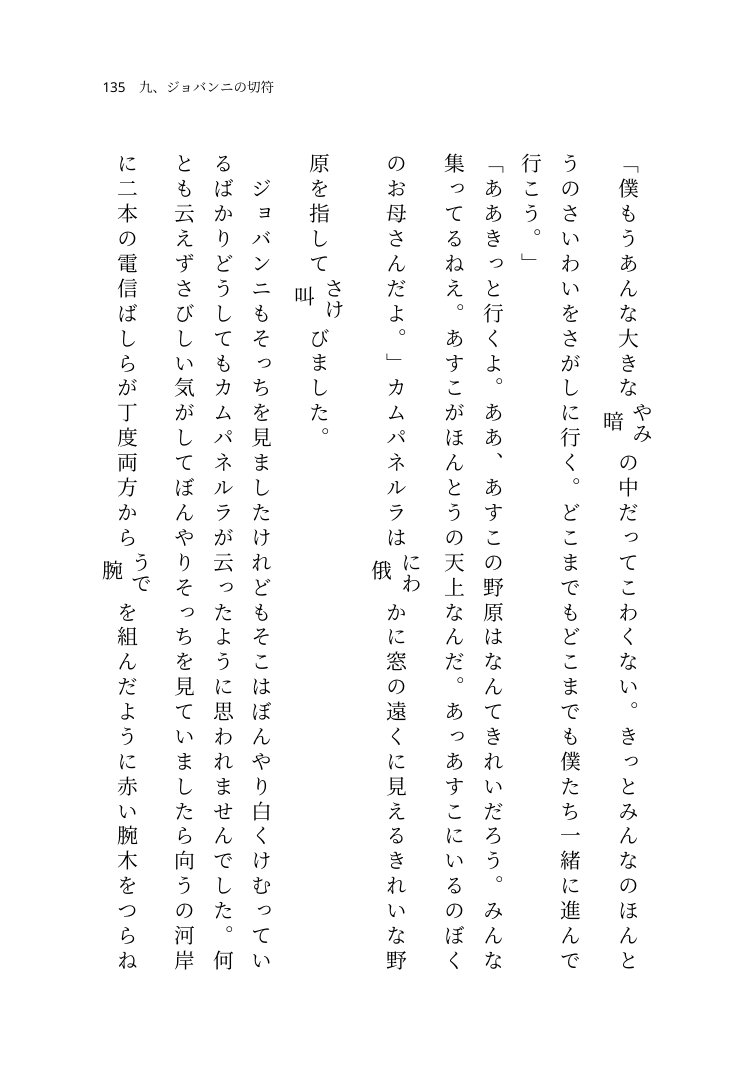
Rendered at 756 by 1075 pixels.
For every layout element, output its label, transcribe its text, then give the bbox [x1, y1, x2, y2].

text 「ああきっと行くよ。ああ、あすこの野原はなんてきれいだろう。みんな集ってるねえ。あすこがほんとうの天上なんだ。あっあすこにいるのぼくのお母さんだよ。」カムパネルラはかに窓の遠くに見えるきれいな野原を指してびました。 [282, 153, 513, 975]
text ジョバンニもそっちを見ましたけれどもそこはぼんやり白くけむっているばかりどうしてもカムパネルラが云ったように思われませんでした。何とも云えずさびしい気がしてぼんやりそっちを見ていましたら向うの河岸に二本の電信ばしらが丁度両方からを組んだように赤い腕木をつらねて立っていました。 [89, 153, 282, 975]
text 「僕もうあんな大きなの中だってこわくない。きっとみんなのほんとうのさいわいをさがしに行く。どこまでもどこまでも僕たち一緒に進んで行こう。」 [513, 153, 667, 975]
